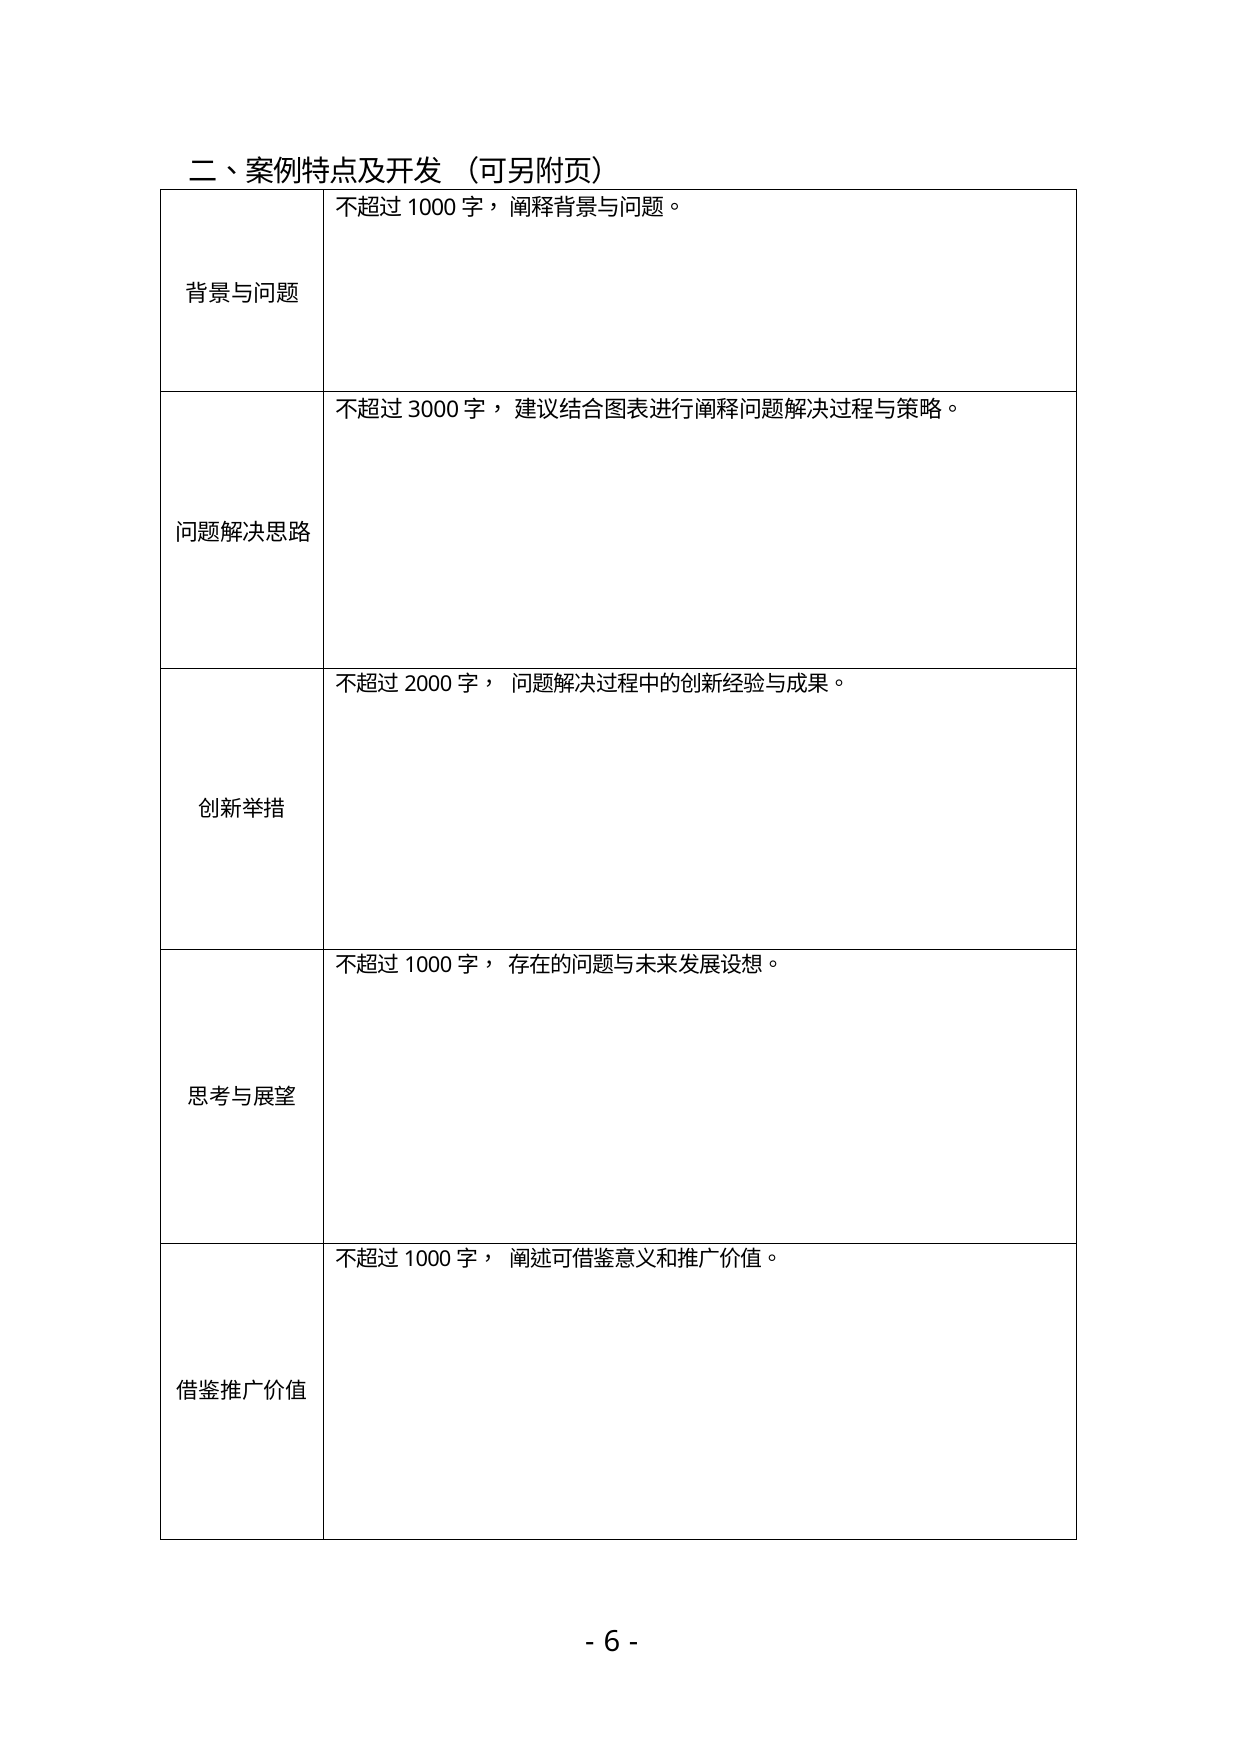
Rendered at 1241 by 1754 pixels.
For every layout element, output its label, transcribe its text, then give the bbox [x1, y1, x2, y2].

table_cell 不超过3000字， 建议结合图表进行阐释问题解决过程与策略。 [324, 392, 1076, 668]
text 二、案例特点及开发 （可另附页） [189, 154, 1077, 189]
table_cell 问题解决思路 [161, 392, 323, 668]
table_cell 不超过 1000 字， 阐述可借鉴意义和推广价值。 [324, 1244, 1076, 1539]
table_cell 思考与展望 [161, 950, 323, 1243]
table_cell 不超过 1000 字， 存在的问题与未来发展设想。 [324, 950, 1076, 1243]
table_cell 不超过 2000 字， 问题解决过程中的创新经验与成果。 [324, 669, 1076, 949]
table_header 背景与问题 [161, 190, 323, 391]
table_header 不超过1000字， 阐释背景与问题。 [324, 190, 1076, 391]
table_cell 借鉴推广价值 [161, 1244, 323, 1539]
table_cell 创新举措 [161, 669, 323, 949]
